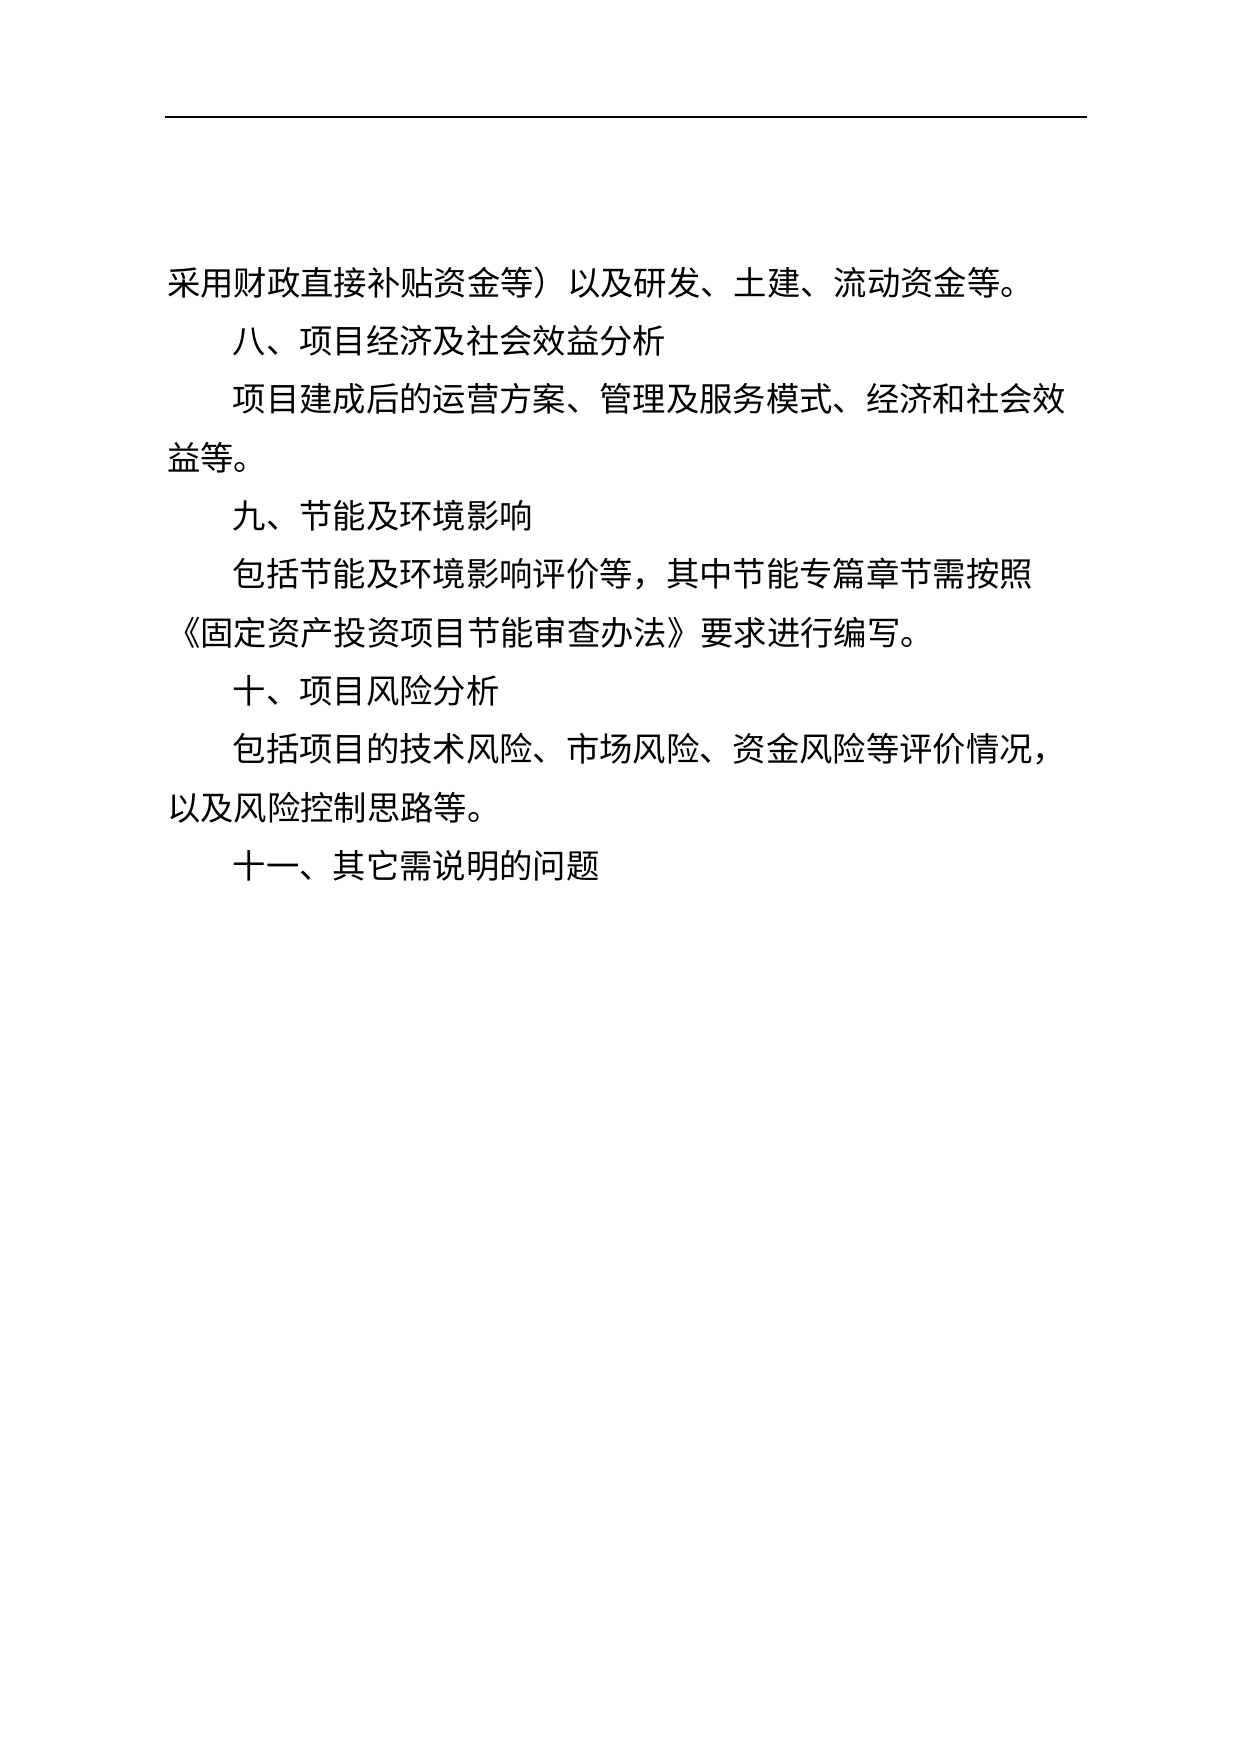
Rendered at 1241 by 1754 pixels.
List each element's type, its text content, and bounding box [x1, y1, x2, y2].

text 包括项目的技术风险、市场风险、资金风险等评价情况，以及风险控制思路等。 [167, 715, 1085, 832]
text 九、节能及环境影响 [167, 482, 1085, 540]
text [167, 248, 1085, 307]
text 十一、其它需说明的问题 [167, 832, 1085, 890]
text 项目建成后的运营方案、管理及服务模式、经济和社会效益等。 [167, 365, 1085, 482]
text 十、项目风险分析 [167, 657, 1085, 715]
text 包括节能及环境影响评价等，其中节能专篇章节需按照《固定资产投资项目节能审查办法》要求进行编写。 [167, 540, 1085, 657]
text 八、项目经济及社会效益分析 [167, 307, 1085, 365]
